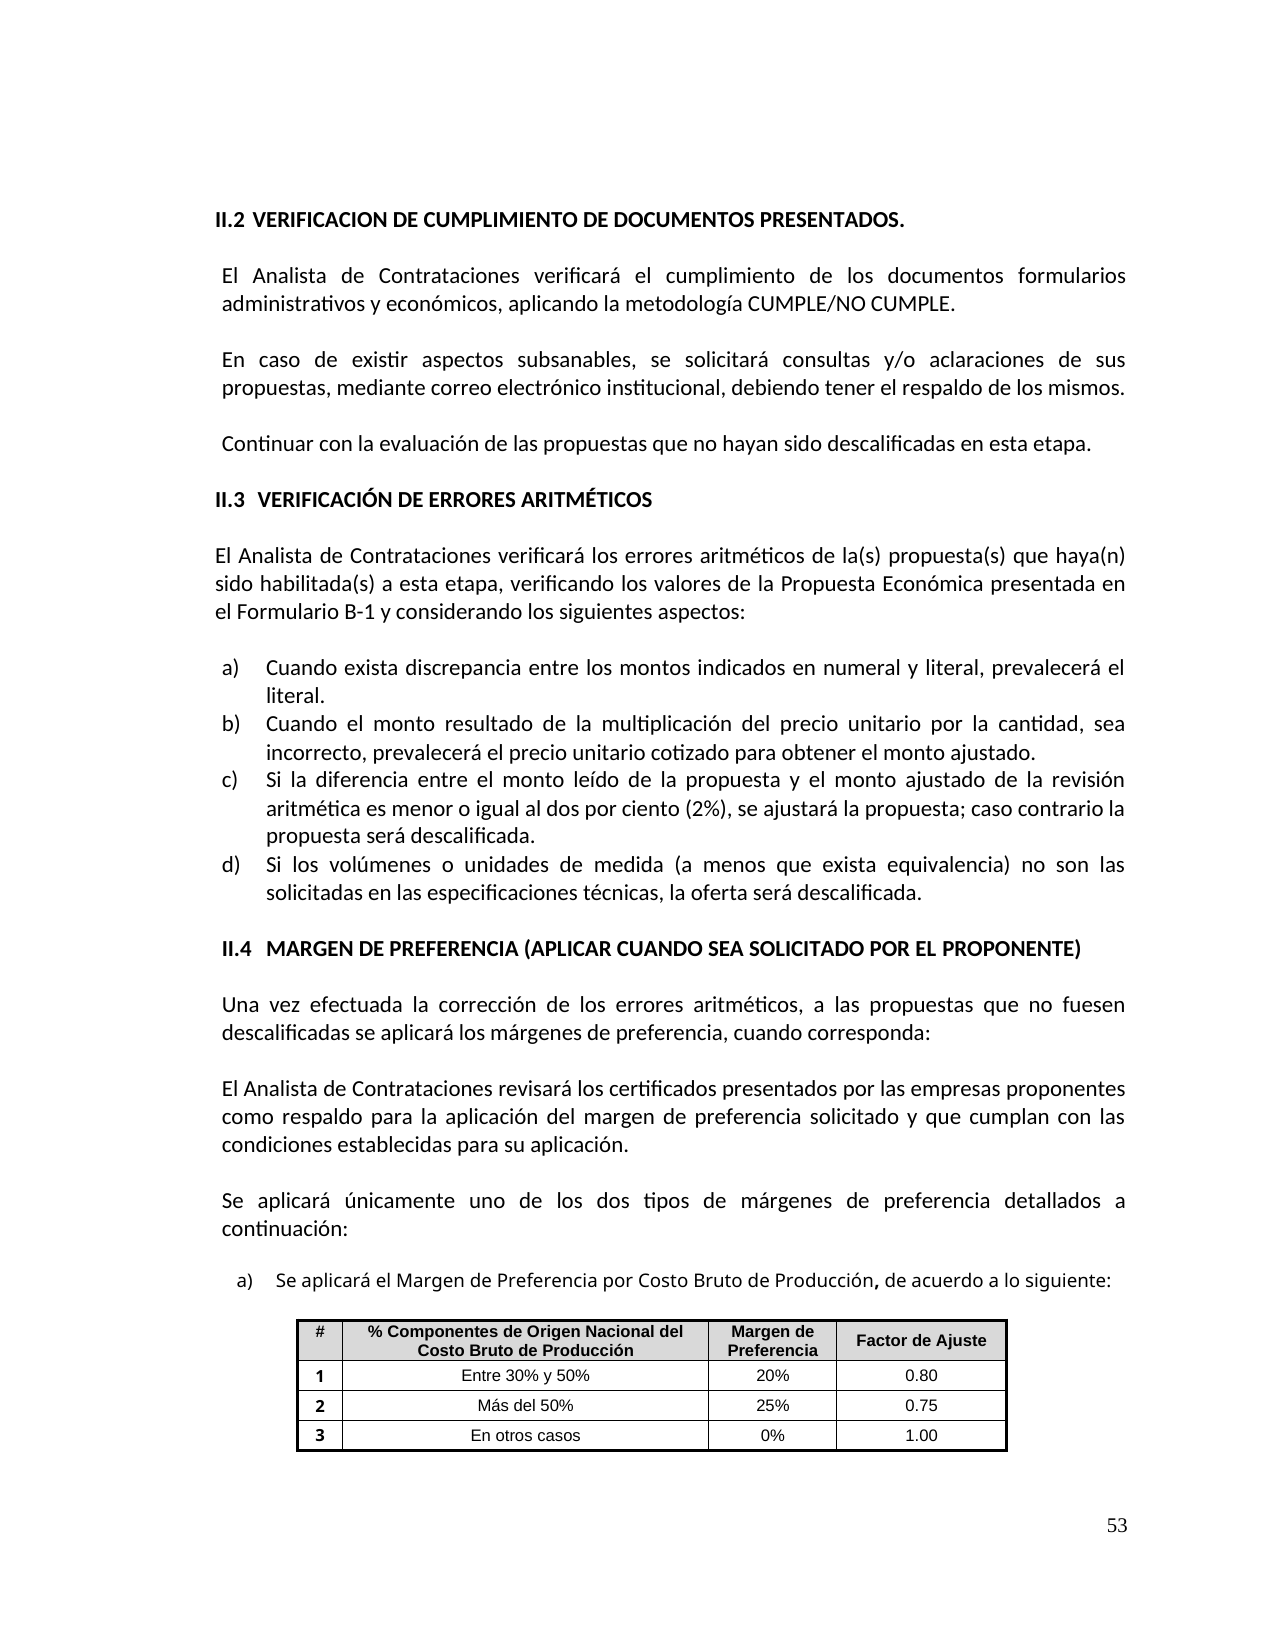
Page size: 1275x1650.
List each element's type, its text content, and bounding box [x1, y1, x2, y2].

table_cell 20% [709, 1361, 836, 1390]
list MARGEN DE PREFERENCIA (APLICAR CUANDO SEA SOLICITADO POR EL PROPONENTE) [222, 934, 1127, 962]
text Se aplicará únicamente uno de los dos tipos de márgenes de preferencia detallados a continuación: [222, 1186, 1127, 1242]
table_cell En otros casos [343, 1421, 708, 1449]
text El Analista de Contrataciones revisará los certificados presentados por las empresas proponentes como respaldo para la aplicación del margen de preferencia solicitado y que cumplan con las condiciones establecidas para su aplicación. [222, 1074, 1127, 1158]
table_cell 3 [299, 1421, 342, 1449]
list Si los volúmenes o unidades de medida (a menos que exista equivalencia) no son las solicitadas en las especificaciones técnicas, la oferta será descalificada. [222, 850, 1127, 906]
table_header # [299, 1322, 342, 1360]
table_header % Componentes de Origen Nacional del Costo Bruto de Producción [343, 1322, 708, 1360]
table_header Factor de Ajuste [837, 1322, 1005, 1360]
list Cuando exista discrepancia entre los montos indicados en numeral y literal, prevalecerá el literal. [222, 653, 1127, 709]
table_header Margen de Preferencia [709, 1322, 836, 1360]
list VERIFICACIÓN DE ERRORES ARITMÉTICOS [215, 485, 1127, 513]
table_cell 2 [299, 1391, 342, 1420]
table_cell Entre 30% y 50% [343, 1361, 708, 1390]
text Una vez efectuada la corrección de los errores aritméticos, a las propuestas que no fuesen descalificadas se aplicará los márgenes de preferencia, cuando corresponda: [222, 990, 1127, 1046]
text En caso de existir aspectos subsanables, se solicitará consultas y/o aclaraciones de sus propuestas, mediante correo electrónico institucional, debiendo tener el respaldo de los mismos. [222, 345, 1127, 401]
table_cell Más del 50% [343, 1391, 708, 1420]
list VERIFICACION DE CUMPLIMIENTO DE DOCUMENTOS PRESENTADOS. [215, 205, 1127, 233]
table_cell 25% [709, 1391, 836, 1420]
table_cell 0.80 [837, 1361, 1005, 1390]
list Cuando el monto resultado de la multiplicación del precio unitario por la cantidad, sea incorrecto, prevalecerá el precio unitario cotizado para obtener el monto ajustado. [222, 709, 1127, 766]
list Si la diferencia entre el monto leído de la propuesta y el monto ajustado de la revisión aritmética es menor o igual al dos por ciento (2%), se ajustará la propuesta; caso contrario la propuesta será descalificada. [222, 766, 1127, 850]
text Continuar con la evaluación de las propuestas que no hayan sido descalificadas en esta etapa. [222, 429, 1127, 457]
table_cell 1 [299, 1361, 342, 1390]
table_cell 0% [709, 1421, 836, 1449]
table_cell 1.00 [837, 1421, 1005, 1449]
text El Analista de Contrataciones verificará el cumplimiento de los documentos formularios administrativos y económicos, aplicando la metodología CUMPLE/NO CUMPLE. [222, 261, 1127, 317]
table_cell 0.75 [837, 1391, 1005, 1420]
list Se aplicará el Margen de Preferencia por Costo Bruto de Producción, de acuerdo a lo siguiente: [236, 1267, 1127, 1293]
text El Analista de Contrataciones verificará los errores aritméticos de la(s) propuesta(s) que haya(n) sido habilitada(s) a esta etapa, verificando los valores de la Propuesta Económica presentada en el Formulario B-1 y considerando los siguientes aspectos: [215, 541, 1127, 626]
